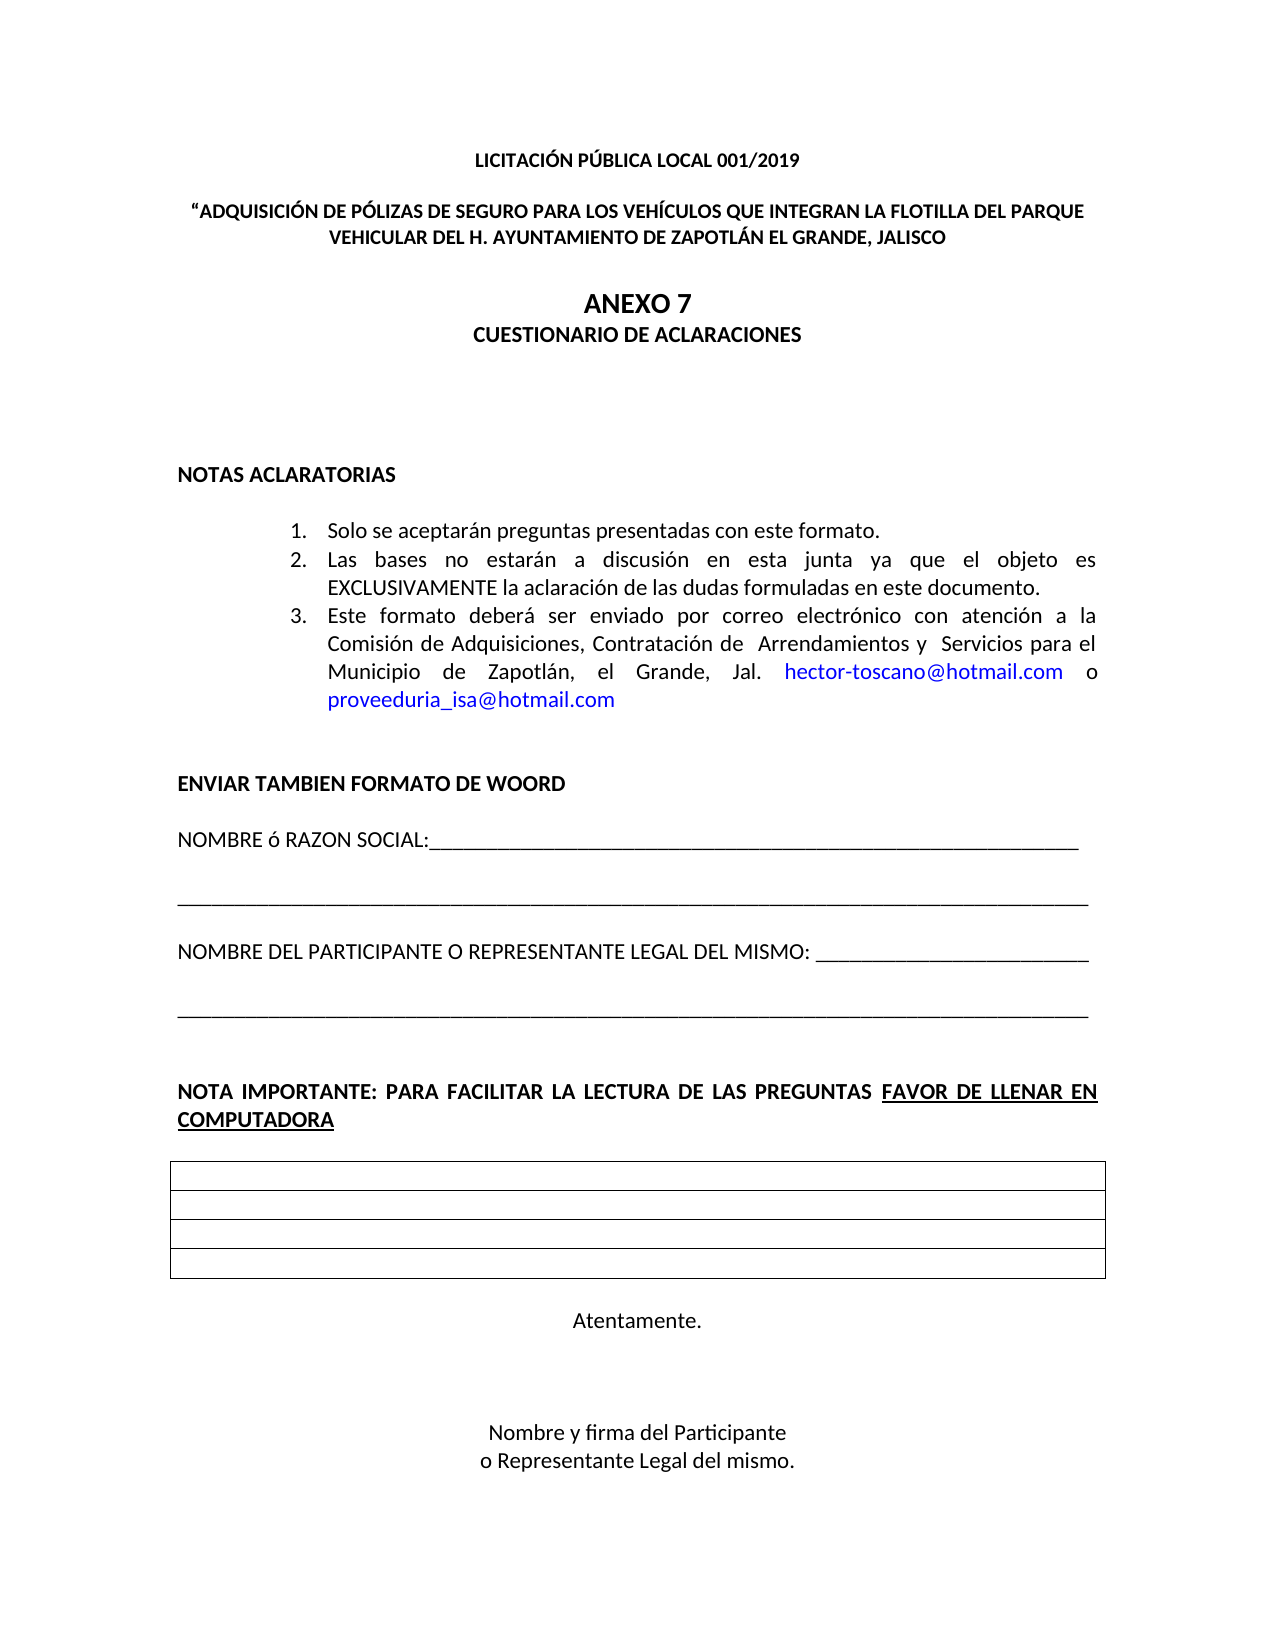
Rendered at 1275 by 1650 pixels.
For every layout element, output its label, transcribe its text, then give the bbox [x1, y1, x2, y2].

text NOMBRE DEL PARTICIPANTE O REPRESENTANTE LEGAL DEL MISMO: ________________________ [177, 937, 1098, 965]
text ENVIAR TAMBIEN FORMATO DE WOORD [177, 769, 1098, 797]
table_header [171, 1162, 1105, 1190]
table_cell [171, 1220, 1105, 1248]
text ANEXO 7 [177, 285, 1098, 321]
text “ADQUISICIÓN DE PÓLIZAS DE SEGURO PARA LOS VEHÍCULOS QUE INTEGRAN LA FLOTILLA DEL PARQUE VEHICULAR DEL H. AYUNTAMIENTO DE ZAPOTLÁN EL GRANDE, JALISCO [177, 198, 1098, 249]
list Las bases no estarán a discusión en esta junta ya que el objeto es EXCLUSIVAMENTE la aclaración de las dudas formuladas en este documento. [290, 545, 1098, 601]
text Atentamente. [177, 1306, 1098, 1334]
table_cell [171, 1191, 1105, 1219]
text Nombre y firma del Participante [177, 1418, 1098, 1447]
text NOMBRE ó RAZON SOCIAL:_________________________________________________________ [177, 825, 1098, 853]
text CUESTIONARIO DE ACLARACIONES [177, 321, 1098, 348]
list Solo se aceptarán preguntas presentadas con este formato. [290, 517, 1098, 545]
text ________________________________________________________________________________ [177, 881, 1098, 909]
table_cell [171, 1249, 1105, 1277]
text ________________________________________________________________________________ [177, 993, 1098, 1021]
text o Representante Legal del mismo. [177, 1447, 1098, 1474]
list Este formato deberá ser enviado por correo electrónico con atención a la Comisión de Adquisiciones, Contratación de Arrendamientos y Servicios para el Municipio de Zapotlán, el Grande, Jal. hector-toscano@hotmail.com o proveeduria_isa@hotmail.com [290, 601, 1098, 713]
text NOTAS ACLARATORIAS [177, 461, 1098, 489]
text NOTA IMPORTANTE: PARA FACILITAR LA LECTURA DE LAS PREGUNTAS FAVOR DE LLENAR EN COMPUTADORA [177, 1077, 1098, 1133]
text LICITACIÓN PÚBLICA LOCAL 001/2019 [177, 148, 1098, 173]
